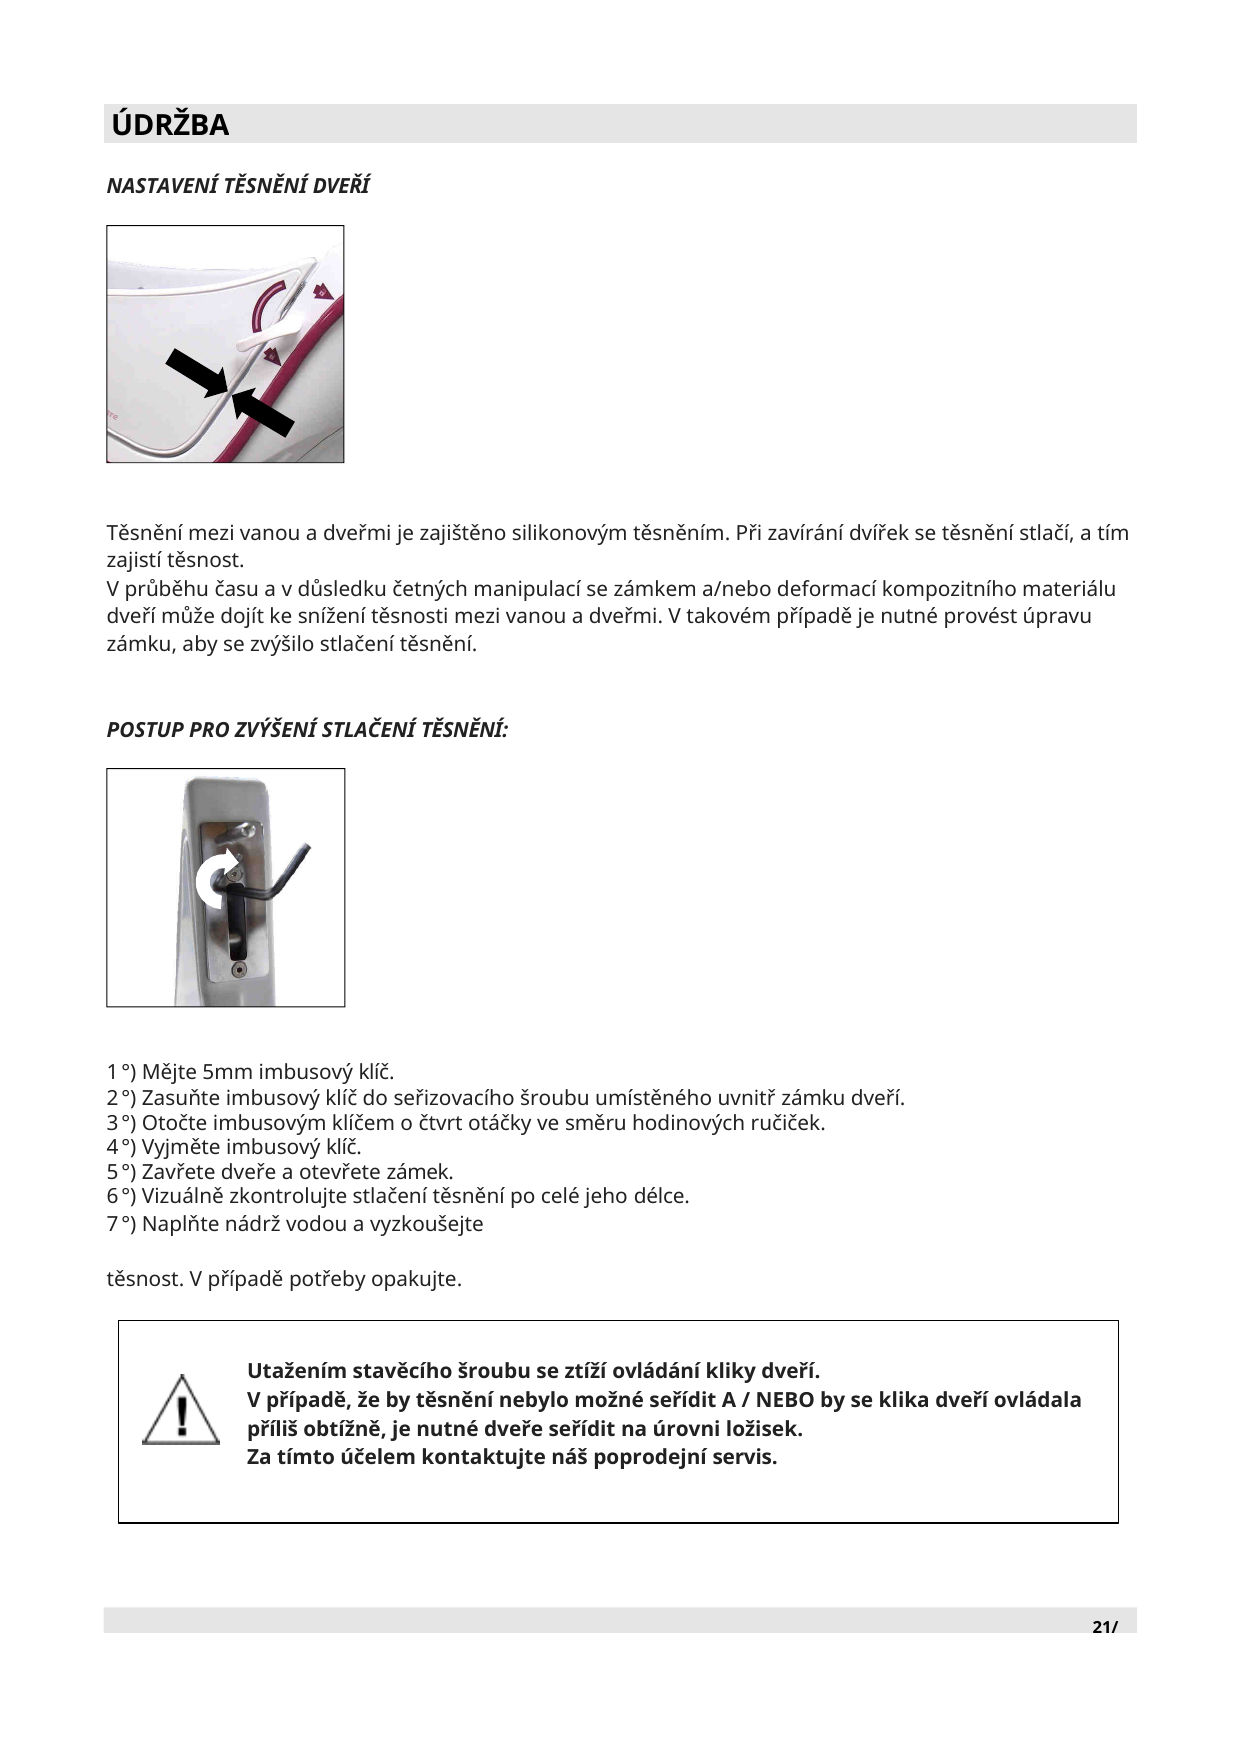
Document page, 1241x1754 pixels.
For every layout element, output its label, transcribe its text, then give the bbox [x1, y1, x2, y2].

text POSTUP PRO ZVÝŠENÍ STLAČENÍ TĚSNĚNÍ: [106, 715, 1240, 743]
list °) Vyjměte imbusový klíč. [106, 1135, 1240, 1160]
list °) Naplňte nádrž vodou a vyzkoušejte těsnost. V případě potřeby opakujte. [106, 1209, 502, 1293]
picture [108, 241, 343, 462]
text NASTAVENÍ TĚSNĚNÍ DVEŘÍ [106, 171, 1240, 199]
list °) Zavřete dveře a otevřete zámek. [106, 1160, 1240, 1184]
list °) Mějte 5mm imbusový klíč. [106, 1057, 1240, 1085]
text V průběhu času a v důsledku četných manipulací se zámkem a/nebo deformací kompozitního materiálu dveří může dojít ke snížení těsnosti mezi vanou a dveřmi. V takovém případě je nutné provést úpravu zámku, aby se zvýšilo stlačení těsnění. [106, 574, 1124, 658]
list °) Otočte imbusovým klíčem o čtvrt otáčky ve směru hodinových ručiček. [106, 1110, 1240, 1135]
picture [142, 1374, 220, 1445]
list °) Vizuálně zkontrolujte stlačení těsnění po celé jeho délce. [106, 1184, 1240, 1209]
picture [108, 770, 344, 1006]
list °) Zasuňte imbusový klíč do seřizovacího šroubu umístěného uvnitř zámku dveří. [106, 1085, 1240, 1110]
text Těsnění mezi vanou a dveřmi je zajištěno silikonovým těsněním. Při zavírání dvířek se těsnění stlačí, a tím zajistí těsnost. [106, 518, 1135, 574]
